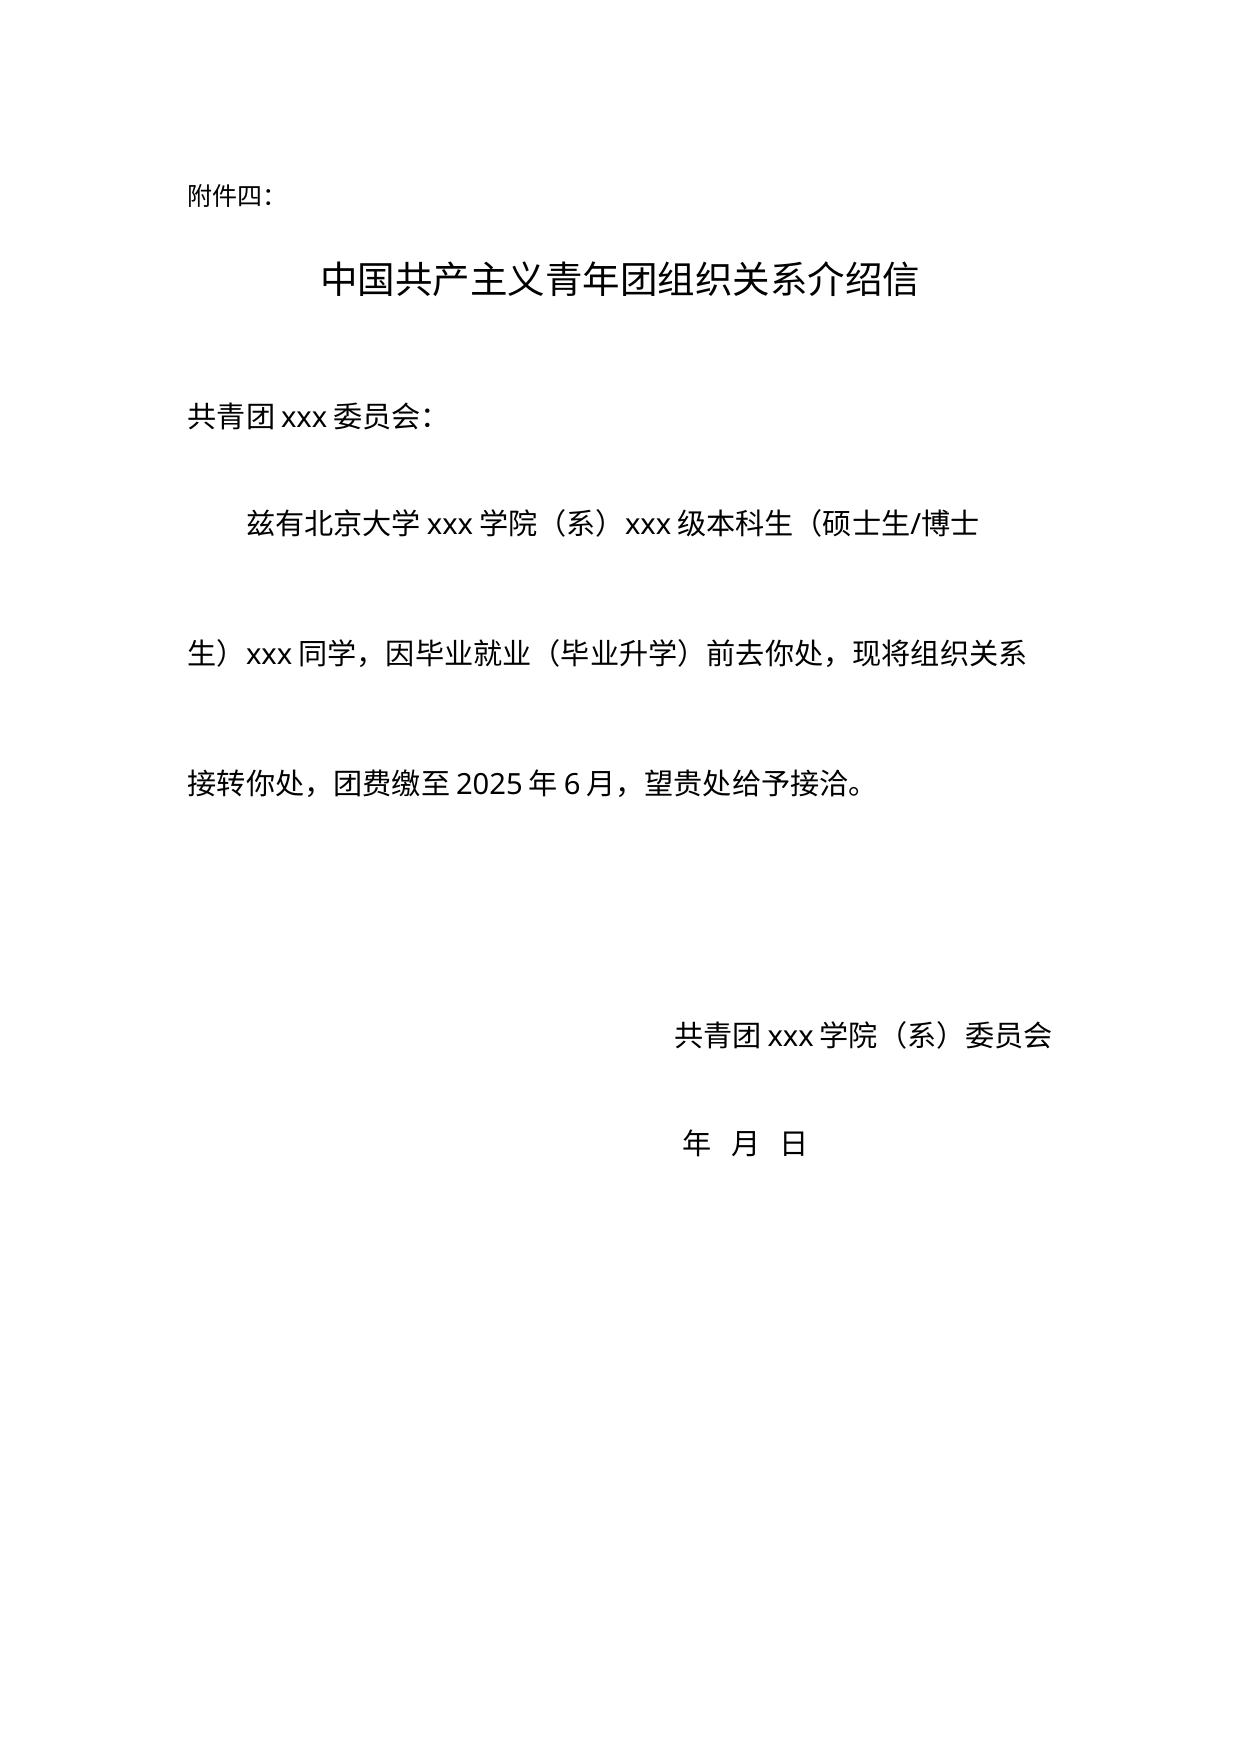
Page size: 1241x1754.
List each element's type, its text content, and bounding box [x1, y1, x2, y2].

text 兹有北京大学xxx学院（系）xxx级本科生（硕士生/博士生）xxx同学，因毕业就业（毕业升学）前去你处，现将组织关系接转你处，团费缴至2025年6月，望贵处给予接洽。 [187, 490, 1053, 815]
text 年 月 日 [187, 1109, 1053, 1174]
text 共青团xxx委员会： [187, 382, 1053, 447]
text 共青团xxx学院（系）委员会 [187, 1001, 1053, 1066]
text 中国共产主义青年团组织关系介绍信 [187, 245, 1053, 310]
text 附件四： [187, 162, 1053, 227]
